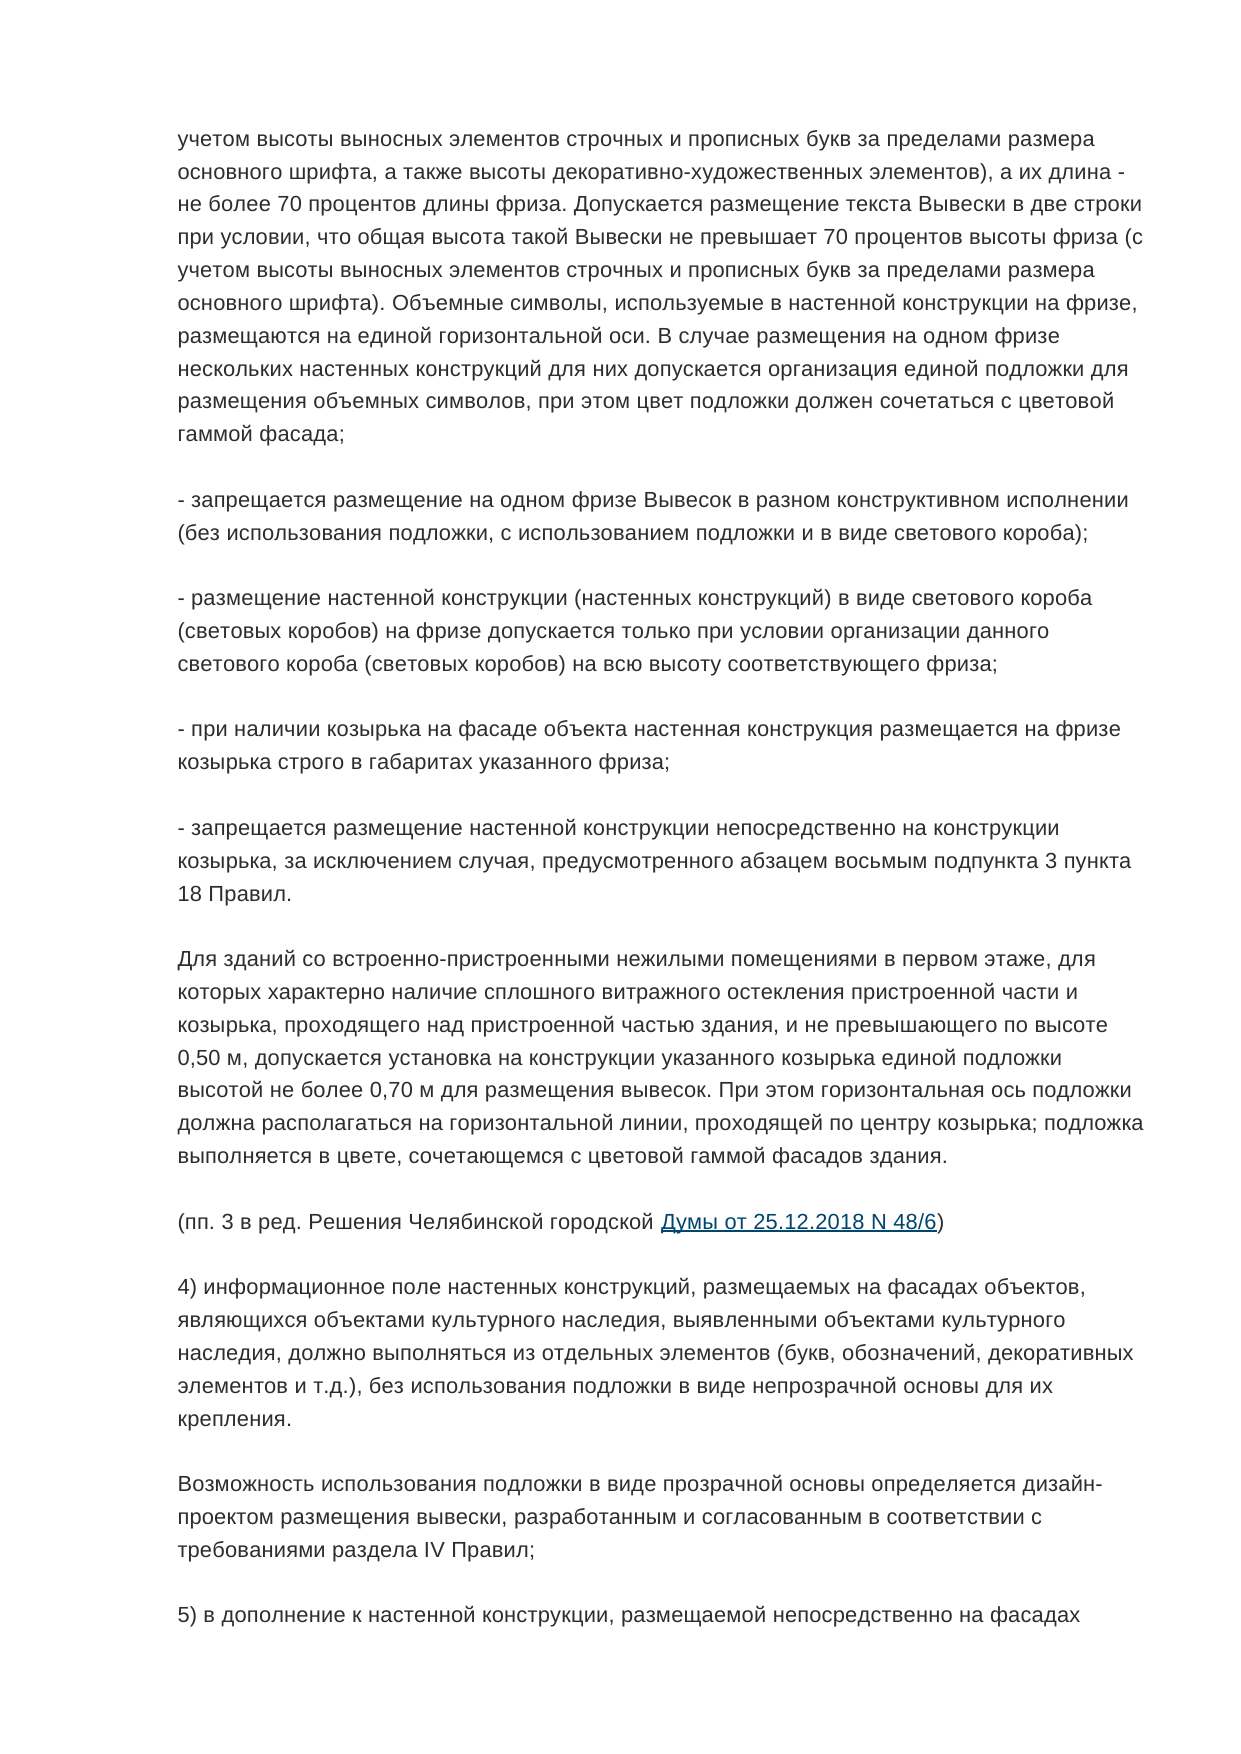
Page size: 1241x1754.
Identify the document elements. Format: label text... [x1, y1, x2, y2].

text 4) информационное поле настенных конструкций, размещаемых на фасадах объектов, являющихся объектами культурного наследия, выявленными объектами культурного наследия, должно выполняться из отдельных элементов (букв, обозначений, декоративных элементов и т.д.), без использования подложки в виде непрозрачной основы для их крепления. [177, 1234, 1152, 1431]
text - запрещается размещение настенной конструкции непосредственно на конструкции козырька, за исключением случая, предусмотренного абзацем восьмым подпункта 3 пункта 18 Правил. [177, 774, 1152, 906]
text - размещение настенной конструкции (настенных конструкций) в виде светового короба (световых коробов) на фризе допускается только при условии организации данного светового короба (световых коробов) на всю высоту соответствующего фриза; [177, 545, 1152, 676]
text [177, 1562, 1152, 1627]
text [177, 118, 1152, 446]
text - запрещается размещение на одном фризе Вывесок в разном конструктивном исполнении (без использования подложки, с использованием подложки и в виде светового короба); [177, 446, 1152, 545]
text (пп. 3 в ред. Решения Челябинской городской Думы от 25.12.2018 N 48/6) [177, 1168, 1152, 1234]
text Возможность использования подложки в виде прозрачной основы определяется дизайн-проектом размещения вывески, разработанным и согласованным в соответствии с требованиями раздела IV Правил; [177, 1431, 1152, 1562]
text Для зданий со встроенно-пристроенными нежилыми помещениями в первом этаже, для которых характерно наличие сплошного витражного остекления пристроенной части и козырька, проходящего над пристроенной частью здания, и не превышающего по высоте 0,50 м, допускается установка на конструкции указанного козырька единой подложки высотой не более 0,70 м для размещения вывесок. При этом горизонтальная ось подложки должна располагаться на горизонтальной линии, проходящей по центру козырька; подложка выполняется в цвете, сочетающемся с цветовой гаммой фасадов здания. [177, 906, 1152, 1168]
text - при наличии козырька на фасаде объекта настенная конструкция размещается на фризе козырька строго в габаритах указанного фриза; [177, 676, 1152, 774]
